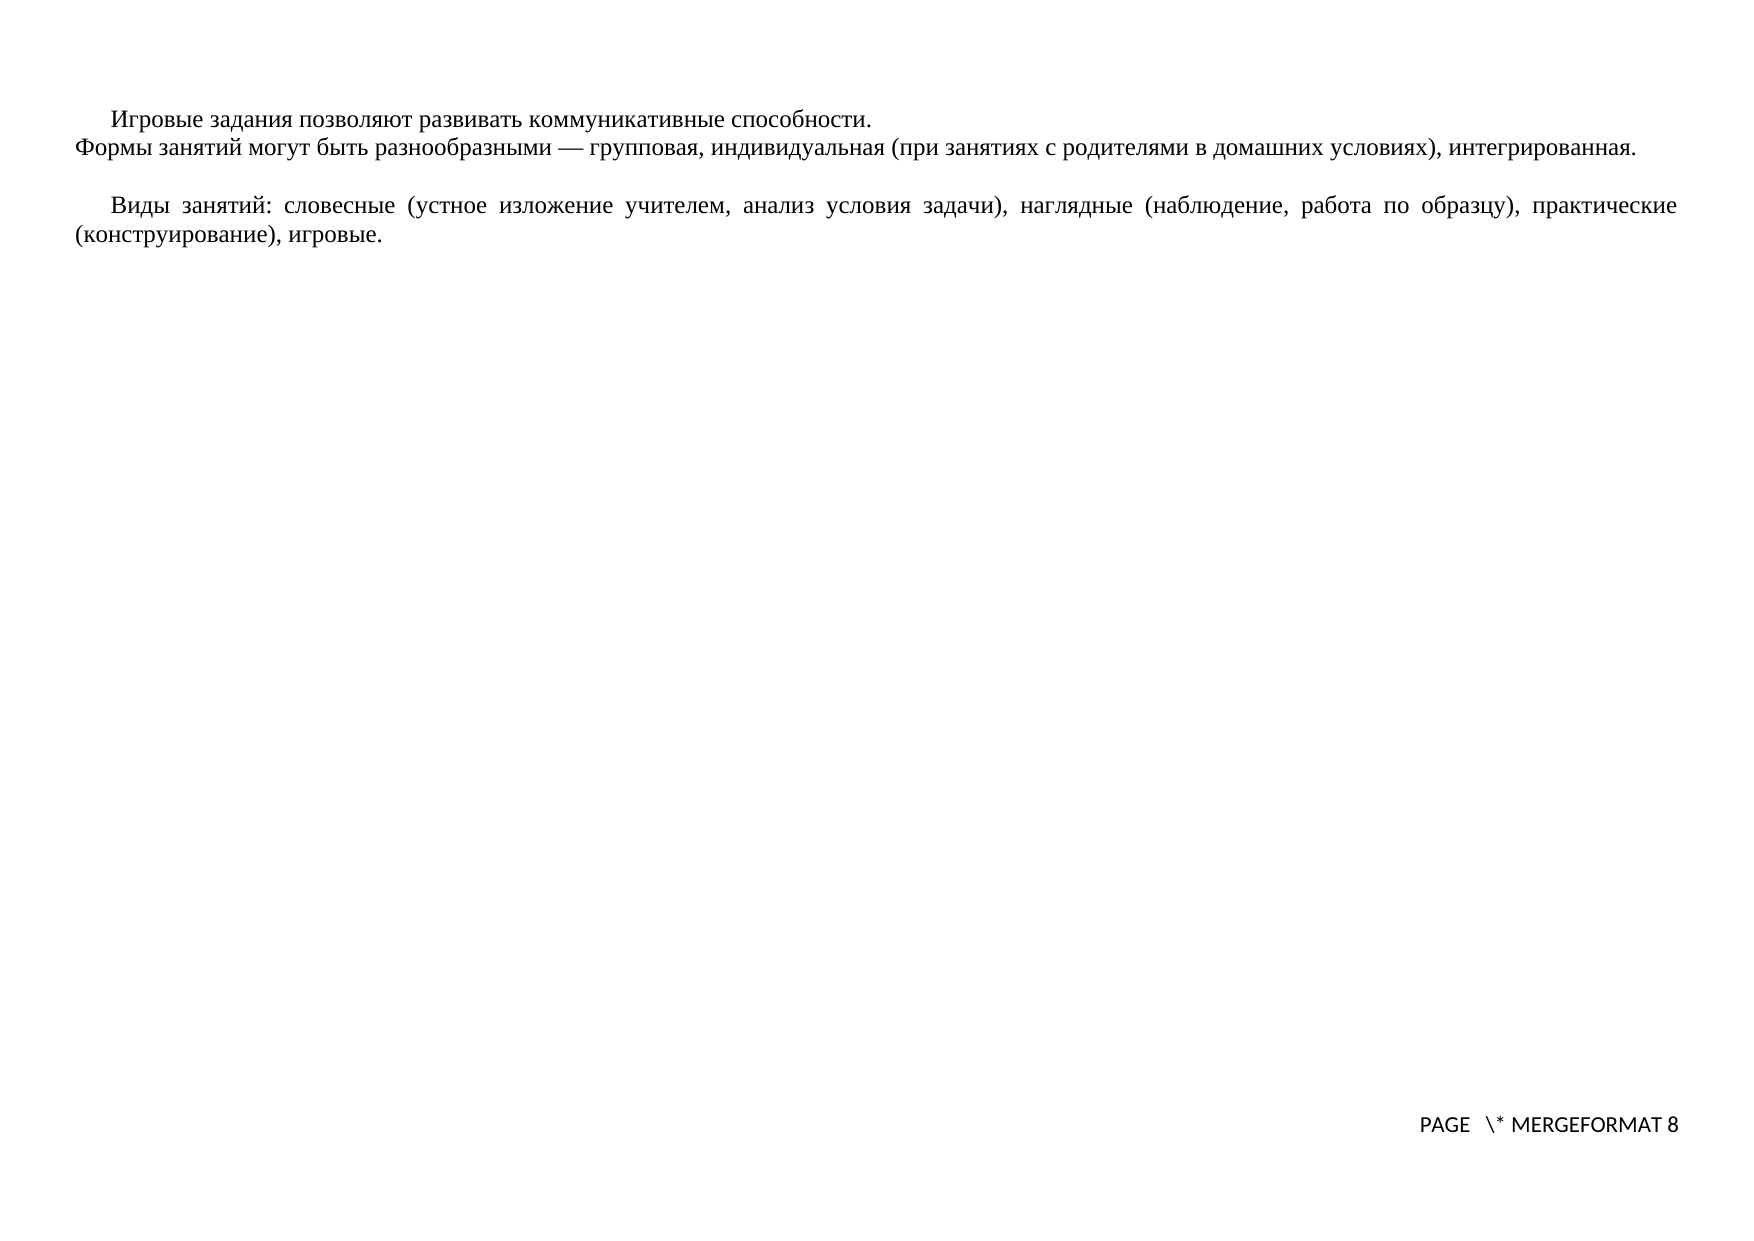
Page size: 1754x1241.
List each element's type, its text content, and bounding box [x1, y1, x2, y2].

text Формы занятий могут быть разнообразными — групповая, индивидуальная (при занятиях с родителями в домашних условиях), интегрированная. [75, 132, 1679, 161]
text Игровые задания позволяют развивать коммуникативные способности. [75, 104, 1679, 132]
text Виды занятий: словесные (устное изложение учителем, анализ условия задачи), наглядные (наблюдение, работа по образцу), практические (конструирование), игровые. [75, 190, 1679, 247]
